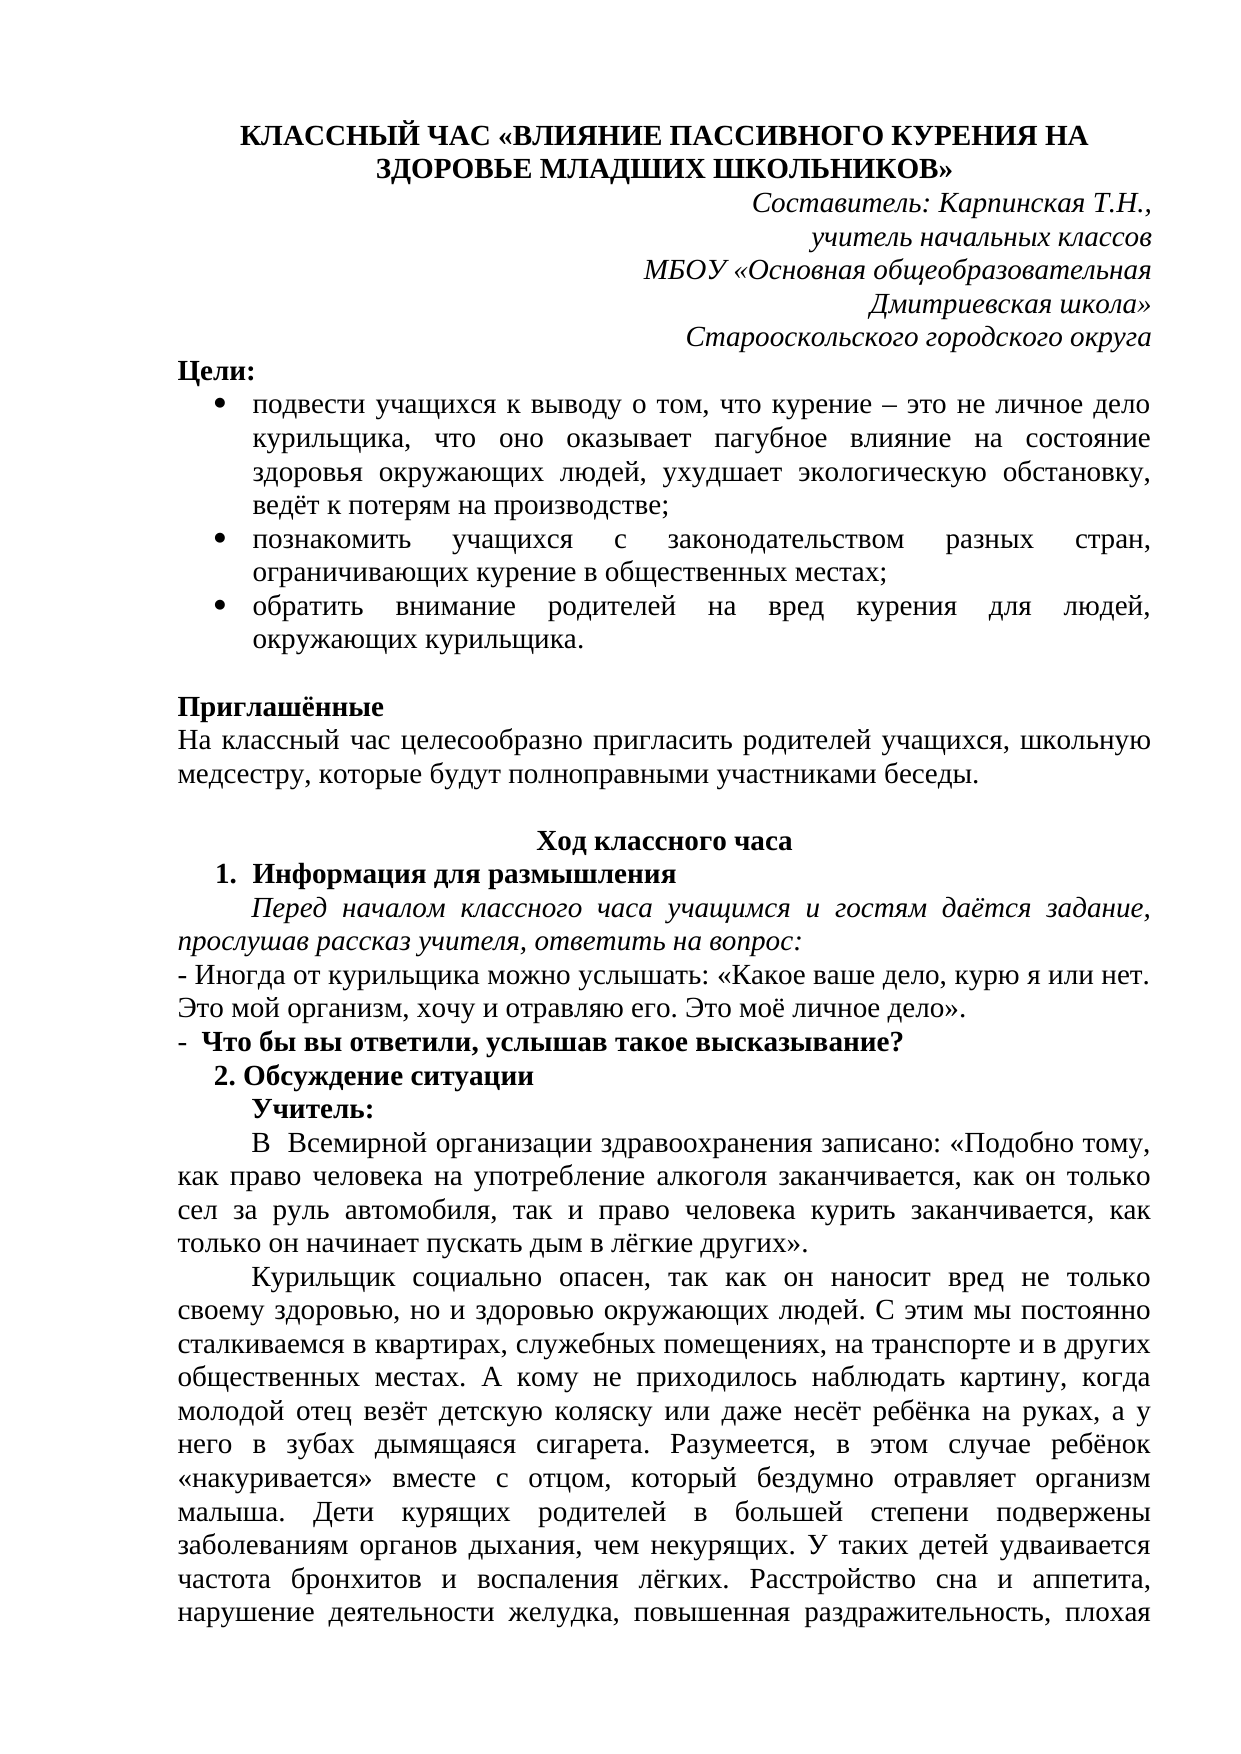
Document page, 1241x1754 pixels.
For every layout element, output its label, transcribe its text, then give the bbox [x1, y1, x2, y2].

text КЛАССНЫЙ ЧАС «ВЛИЯНИЕ ПАССИВНОГО КУРЕНИЯ НА ЗДОРОВЬЕ МЛАДШИХ ШКОЛЬНИКОВ» [177, 118, 1152, 185]
text МБОУ «Основная общеобразовательная [177, 252, 1152, 286]
text учитель начальных классов [177, 219, 1152, 252]
text Приглашённые [177, 689, 1152, 722]
text Учитель: [177, 1091, 1152, 1125]
text - Иногда от курильщика можно услышать: «Какое ваше дело, курю я или нет. Это мой организм, хочу и отравляю его. Это моё личное дело». [177, 957, 1152, 1024]
text Старооскольского городского округа [177, 319, 1152, 353]
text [177, 1259, 1152, 1628]
text Цели: [177, 353, 1152, 386]
text В Всемирной организации здравоохранения записано: «Подобно тому, как право человека на употребление алкоголя заканчивается, как он только сел за руль автомобиля, так и право человека курить заканчивается, как только он начинает пускать дым в лёгкие других». [177, 1125, 1152, 1259]
list Информация для размышления [215, 856, 1152, 890]
text Составитель: Карпинская Т.Н., [177, 185, 1152, 219]
text Перед началом классного часа учащимся и гостям даётся задание, прослушав рассказ учителя, ответить на вопрос: [177, 890, 1152, 957]
list подвести учащихся к выводу о том, что курение – это не личное дело курильщика, что оно оказывает пагубное влияние на состояние здоровья окружающих людей, ухудшает экологическую обстановку, ведёт к потерям на производстве; [215, 386, 1152, 521]
text Дмитриевская школа» [177, 286, 1152, 319]
list обратить внимание родителей на вред курения для людей, окружающих курильщика. [215, 588, 1152, 655]
list познакомить учащихся с законодательством разных стран, ограничивающих курение в общественных местах; [215, 521, 1152, 588]
text На классный час целесообразно пригласить родителей учащихся, школьную медсестру, которые будут полноправными участниками беседы. [177, 722, 1152, 789]
text Ход классного часа [177, 823, 1152, 856]
text 2. Обсуждение ситуации [177, 1058, 1152, 1091]
text - Что бы вы ответили, услышав такое высказывание? [177, 1024, 1152, 1058]
